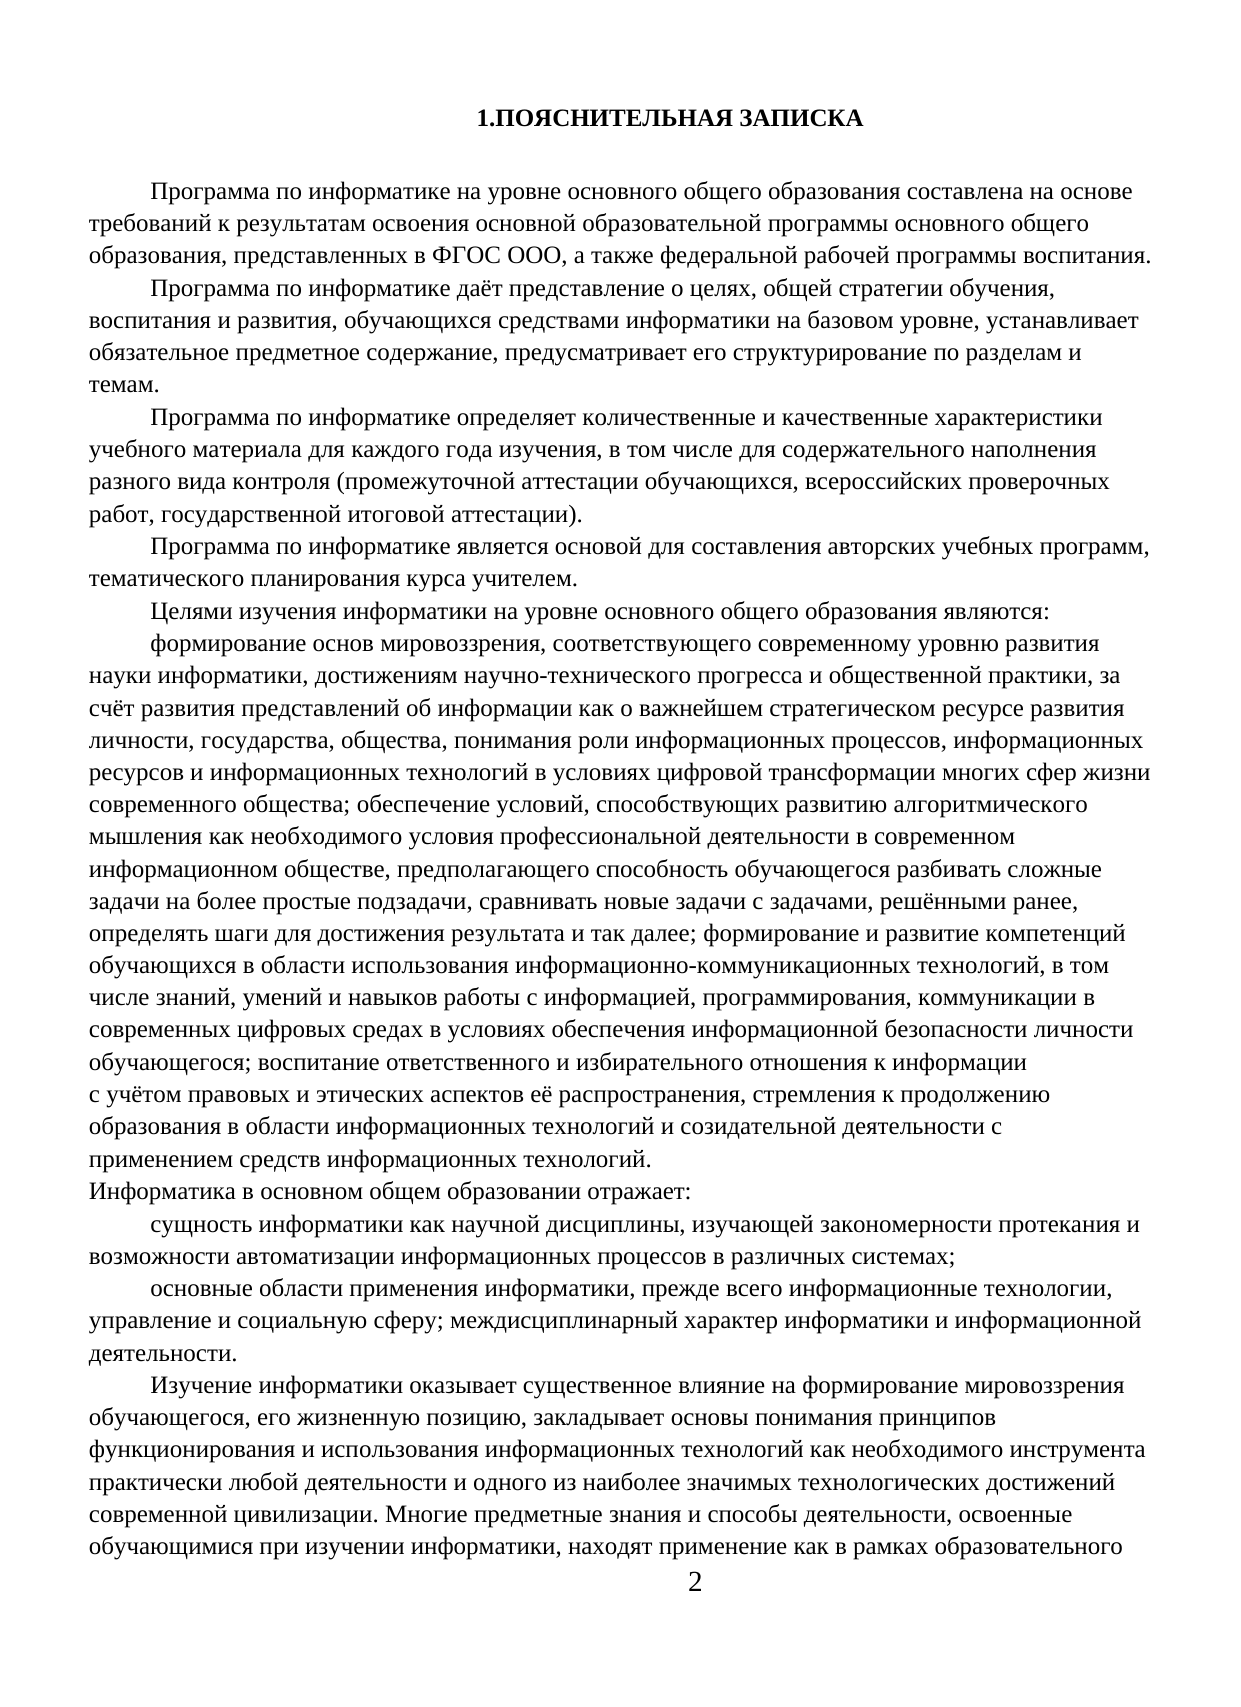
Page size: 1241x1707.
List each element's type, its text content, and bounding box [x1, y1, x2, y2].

text с учётом правовых и этических аспектов её распространения, стремления к продолжению образования в области информационных технологий и созидательной деятельности с применением средств информационных технологий. [89, 1079, 1152, 1172]
text Программа по информатике даёт представление о целях, общей стратегии обучения, воспитания и развития, обучающихся средствами информатики на базовом уровне, устанавливает обязательное предметное содержание, предусматривает его структурирование по разделам и темам. [89, 273, 1152, 398]
text Программа по информатике определяет количественные и качественные характеристики учебного материала для каждого года изучения, в том числе для содержательного наполнения разного вида контроля (промежуточной аттестации обучающихся, всероссийских проверочных работ, государственной итоговой аттестации). [89, 402, 1152, 527]
text Информатика в основном общем образовании отражает: [89, 1176, 1152, 1205]
text Программа по информатике на уровне основного общего образования составлена на основе требований к результатам освоения основной образовательной программы основного общего образования, представленных в ФГОС ООО, а также федеральной рабочей программы воспитания. [89, 176, 1152, 269]
text Целями изучения информатики на уровне основного общего образования являются: [89, 596, 1152, 624]
subtitle 1.ПОЯСНИТЕЛЬНАЯ ЗАПИСКА [188, 103, 1152, 132]
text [89, 1370, 1152, 1560]
text сущность информатики как научной дисциплины, изучающей закономерности протекания и возможности автоматизации информационных процессов в различных системах; [89, 1209, 1152, 1269]
text формирование основ мировоззрения, соответствующего современному уровню развития науки информатики, достижениям научно-технического прогресса и общественной практики, за счёт развития представлений об информации как о важнейшем стратегическом ресурсе развития личности, государства, общества, понимания роли информационных процессов, информационных ресурсов и информационных технологий в условиях цифровой трансформации многих сфер жизни современного общества; обеспечение условий, способствующих развитию алгоритмического мышления как необходимого условия профессиональной деятельности в современном информационном обществе, предполагающего способность обучающегося разбивать сложные задачи на более простые подзадачи, сравнивать новые задачи с задачами, решёнными ранее, определять шаги для достижения результата и так далее; формирование и развитие компетенций обучающихся в области использования информационно-коммуникационных технологий, в том числе знаний, умений и навыков работы с информацией, программирования, коммуникации в современных цифровых средах в условиях обеспечения информационной безопасности личности обучающегося; воспитание ответственного и избирательного отношения к информации [89, 628, 1152, 1076]
text Программа по информатике является основой для составления авторских учебных программ, тематического планирования курса учителем. [89, 531, 1152, 592]
text основные области применения информатики, прежде всего информационные технологии, управление и социальную сферу; междисциплинарный характер информатики и информационной деятельности. [89, 1273, 1152, 1366]
